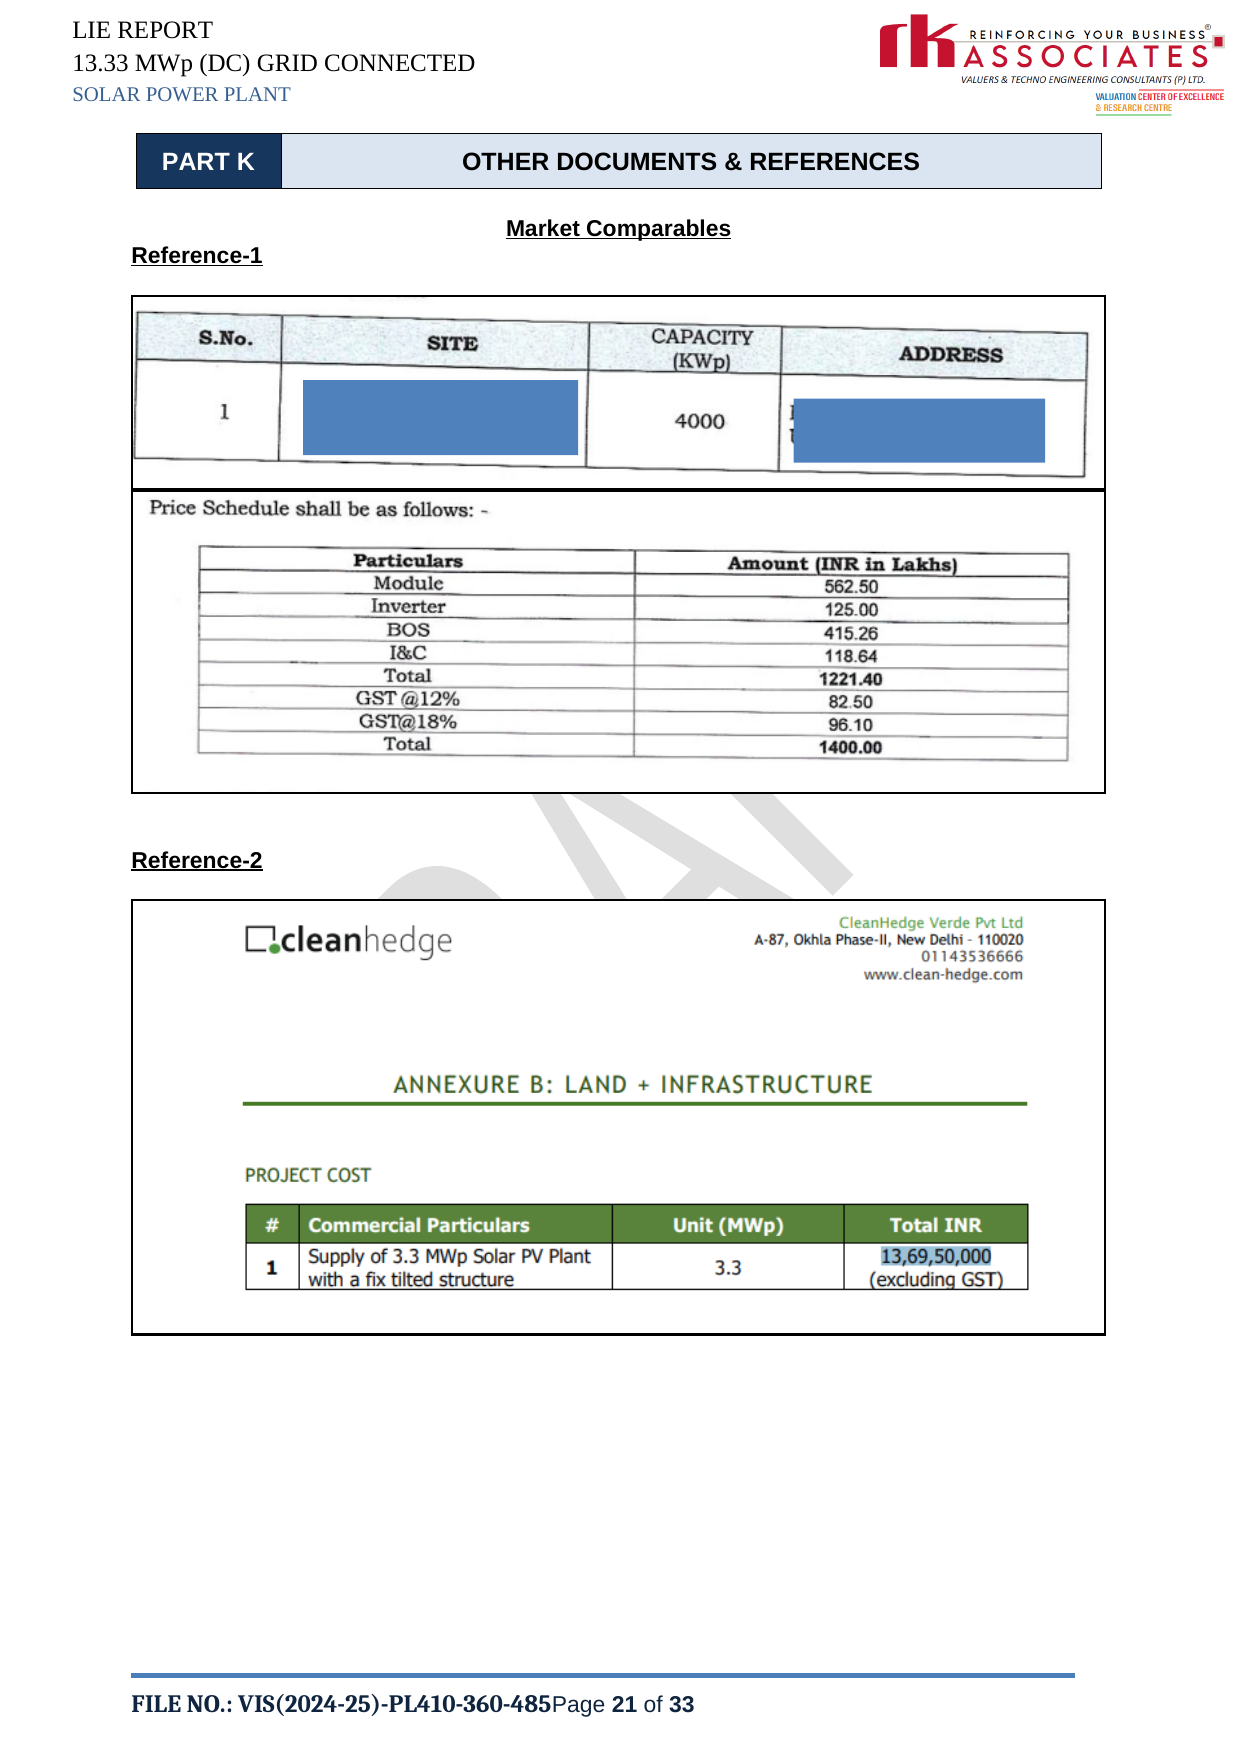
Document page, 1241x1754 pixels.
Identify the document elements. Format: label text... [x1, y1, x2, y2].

table_header PART K [137, 134, 281, 188]
picture [873, 5, 1228, 119]
text Reference-1 [131, 242, 1106, 268]
table_header OTHER DOCUMENTS & REFERENCES [282, 134, 1101, 188]
text Reference-2 [131, 847, 1106, 873]
text Market Comparables [131, 215, 1106, 242]
